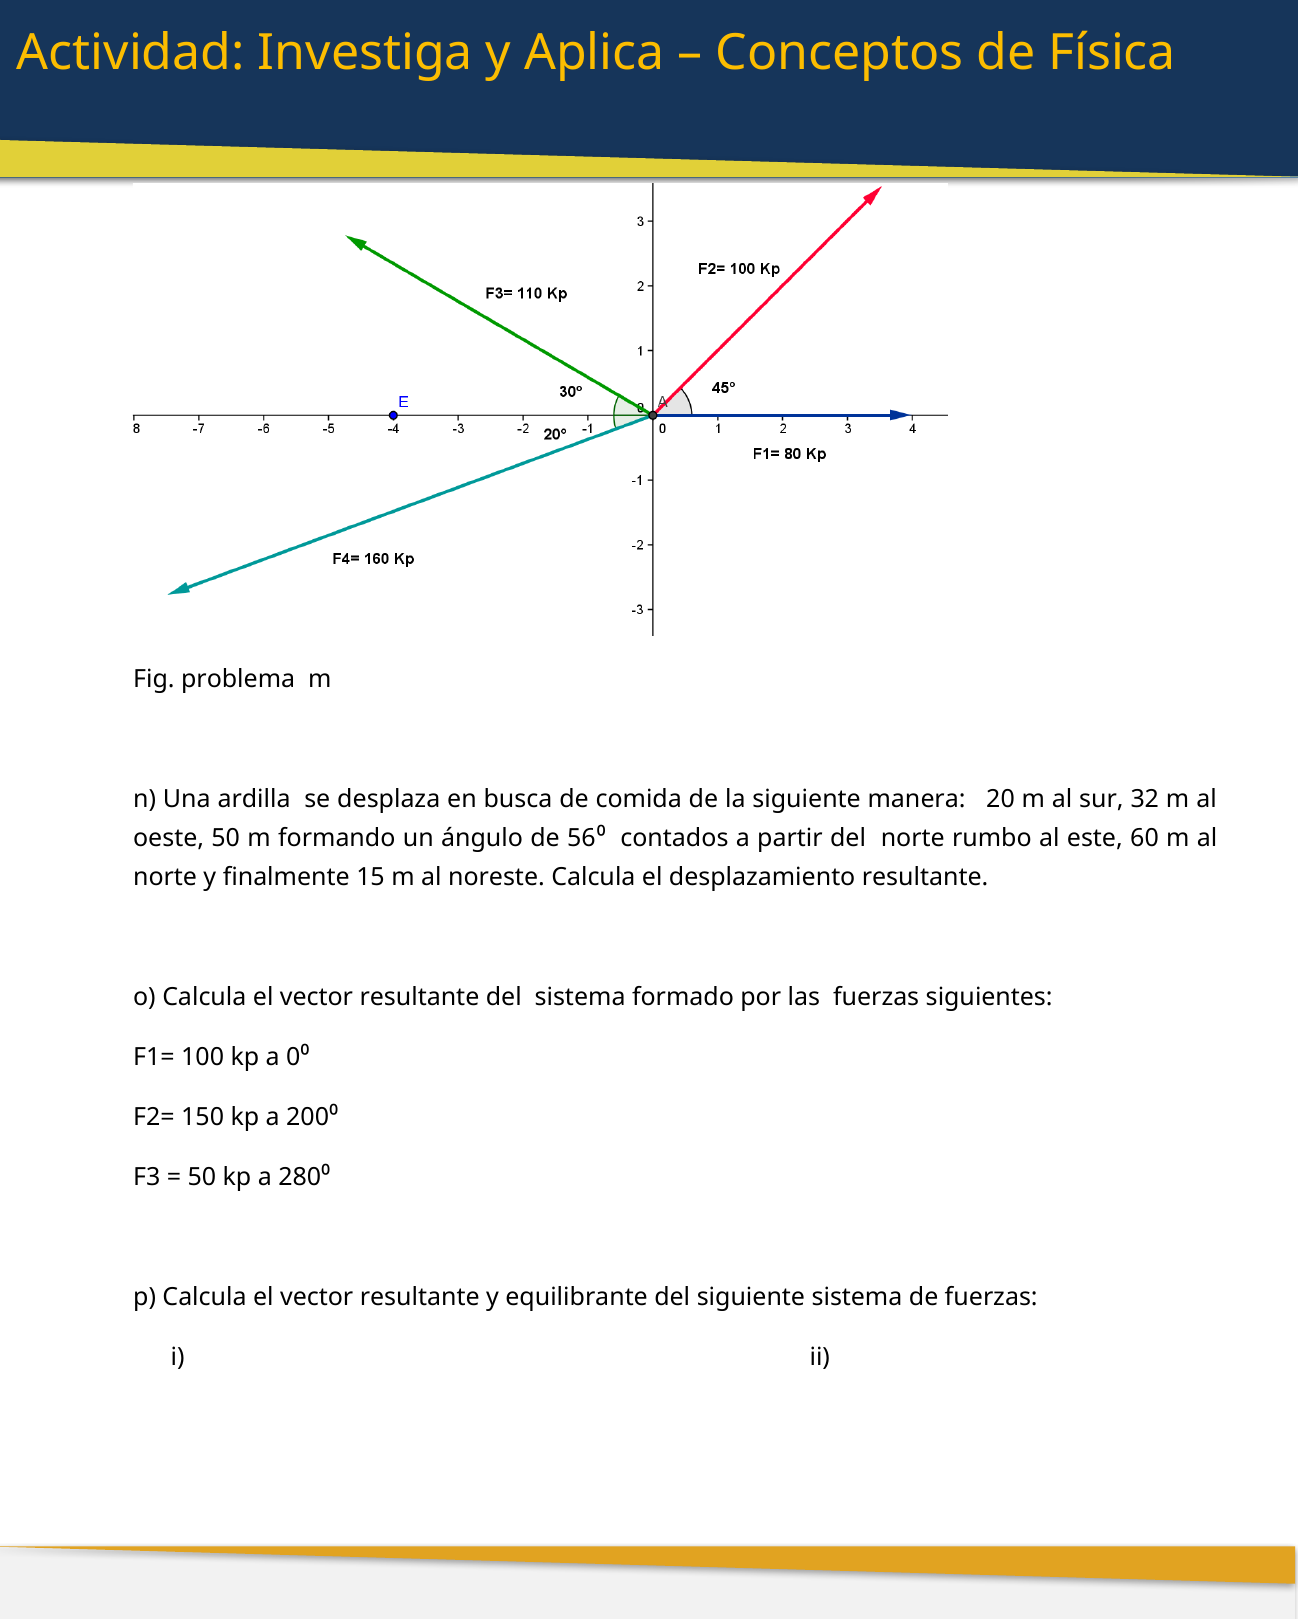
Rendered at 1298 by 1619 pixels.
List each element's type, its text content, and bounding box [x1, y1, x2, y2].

text F3 = 50 kp a 280⁰ [133, 1159, 1219, 1193]
text o) Calcula el vector resultante del sistema formado por las fuerzas siguientes: [133, 979, 1219, 1013]
text n) Una ardilla se desplaza en busca de comida de la siguiente manera: 20 m al sur, 32 m al oeste, 50 m formando un ángulo de 56⁰ contados a partir del norte rumbo al este, 60 m al norte y finalmente 15 m al noreste. Calcula el desplazamiento resultante. [133, 781, 1219, 893]
text Fig. problema m [133, 661, 1219, 695]
text F1= 100 kp a 0⁰ [133, 1039, 1219, 1073]
text F2= 150 kp a 200⁰ [133, 1099, 1219, 1133]
list ii) [170, 1339, 1219, 1373]
text p) Calcula el vector resultante y equilibrante del siguiente sistema de fuerzas: [133, 1279, 1219, 1313]
